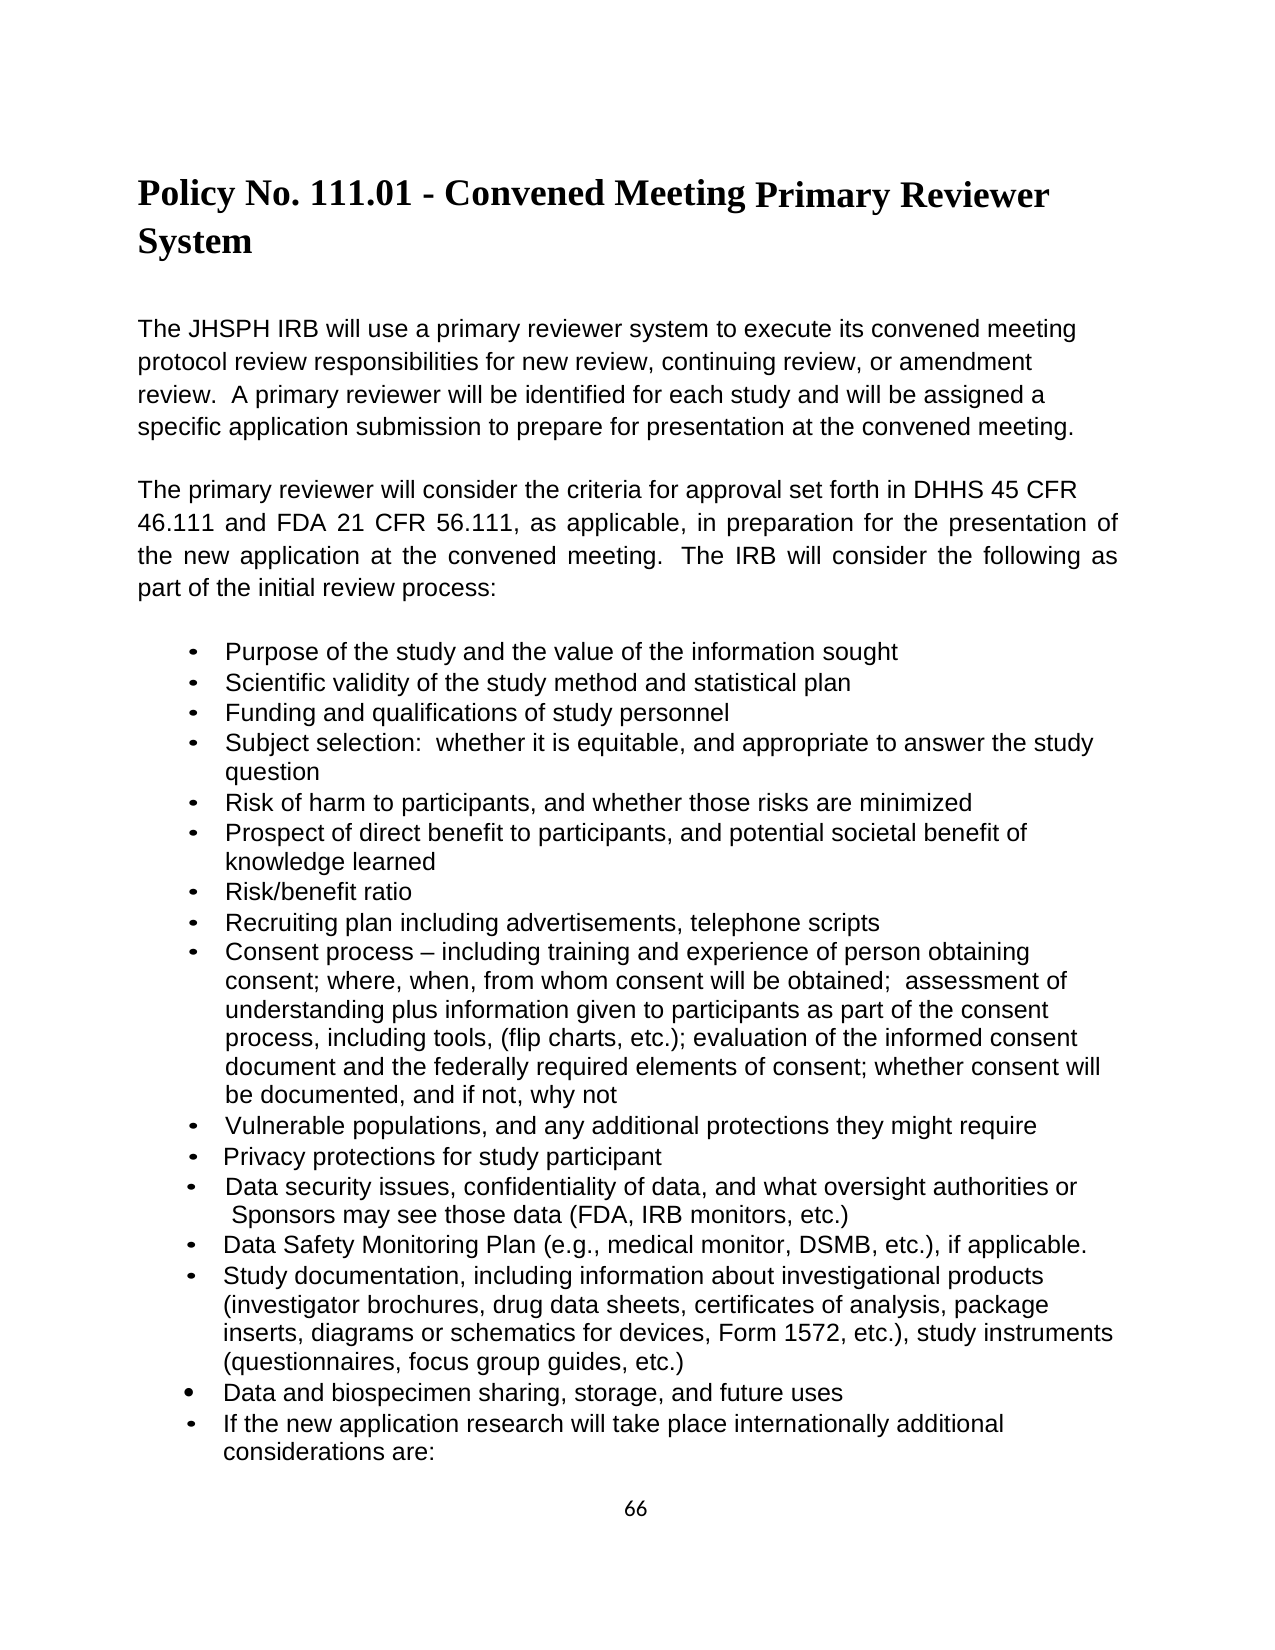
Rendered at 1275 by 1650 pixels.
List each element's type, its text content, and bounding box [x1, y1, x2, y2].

text • Subject selection: whether it is equitable, and appropriate to answer the study question [187, 729, 1123, 786]
text • Consent process – including training and experience of person obtaining consent; where, when, from whom consent will be obtained; assessment of understanding plus information given to participants as part of the consent process, including tools, (flip charts, etc.); evaluation of the informed consent document and the federally required elements of consent; whether consent will be documented, and if not, why not [187, 938, 1128, 1109]
text • Scientific validity of the study method and statistical plan [187, 668, 1135, 697]
text • Data security issues, confidentiality of data, and what oversight authorities or Sponsors may see those data (FDA, IRB monitors, etc.) [185, 1172, 1135, 1229]
text • Purpose of the study and the value of the information sought [187, 637, 1135, 666]
text • Study documentation, including information about investigational products (investigator brochures, drug data sheets, certificates of analysis, package inserts, diagrams or schematics for devices, Form 1572, etc.), study instruments (questionnaires, focus group guides, etc.) [185, 1261, 1128, 1376]
text • Vulnerable populations, and any additional protections they might require [187, 1111, 1135, 1140]
text • Risk of harm to participants, and whether those risks are minimized [187, 788, 1135, 816]
list Data and biospecimen sharing, storage, and future uses [184, 1378, 1128, 1407]
text • Prospect of direct benefit to participants, and potential societal benefit of knowledge learned [187, 819, 1056, 876]
text • Funding and qualifications of study personnel [187, 698, 1135, 727]
text • Recruiting plan including advertisements, telephone scripts [187, 907, 1135, 936]
text The JHSPH IRB will use a primary reviewer system to execute its convened meeting protocol review responsibilities for new review, continuing review, or amendment review. A primary reviewer will be identified for each study and will be assigned a specific application submission to prepare for presentation at the convened meeting. [137, 314, 1118, 441]
subtitle Policy No. 111.01 - Convened Meeting Primary Reviewer System [137, 171, 1133, 261]
text • Risk/benefit ratio [187, 877, 1135, 906]
text • If the new application research will take place internationally additional considerations are: [185, 1409, 1019, 1467]
text The primary reviewer will consider the criteria for approval set forth in DHHS 45 CFR [137, 475, 1135, 503]
text • Data Safety Monitoring Plan (e.g., medical monitor, DSMB, etc.), if applicable. [185, 1231, 1135, 1259]
text 46.111 and FDA 21 CFR 56.111, as applicable, in preparation for the presentation of the new application at the convened meeting. The IRB will consider the following as part of the initial review process: [137, 508, 1119, 602]
text • Privacy protections for study participant [187, 1141, 1135, 1170]
